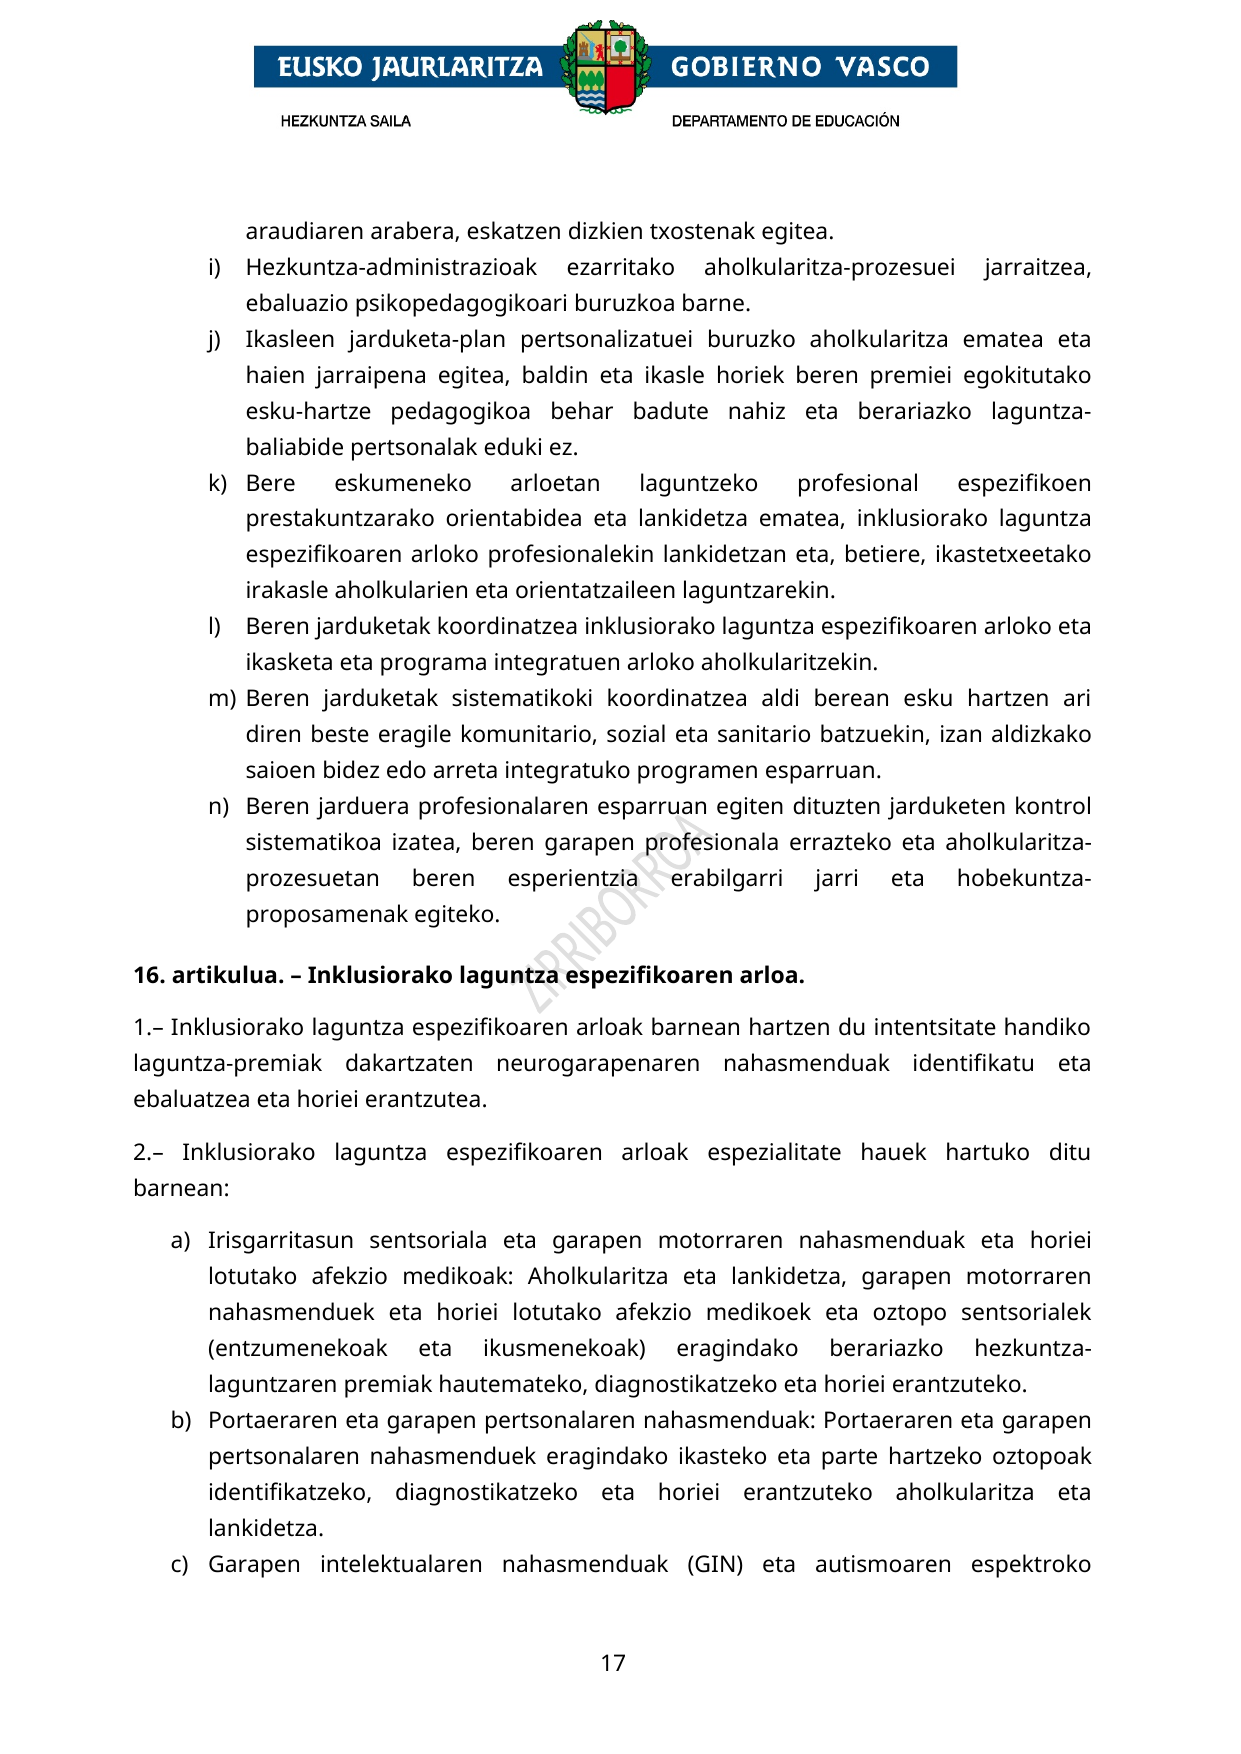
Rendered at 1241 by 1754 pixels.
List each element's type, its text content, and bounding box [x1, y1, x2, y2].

list Bere eskumeneko arloetan laguntzeko profesional espezifikoen prestakuntzarako orientabidea eta lankidetza ematea, inklusiorako laguntza espezifikoaren arloko profesionalekin lankidetzan eta, betiere, ikastetxeetako irakasle aholkularien eta orientatzaileen laguntzarekin. [208, 466, 1093, 606]
picture [249, 20, 962, 177]
text 1.– Inklusiorako laguntza espezifikoaren arloak barnean hartzen du intentsitate handiko laguntza-premiak dakartzaten neurogarapenaren nahasmenduak identifikatu eta ebaluatzea eta horiei erantzutea. [133, 1011, 1093, 1114]
list Beren jarduketak sistematikoki koordinatzea aldi berean esku hartzen ari diren beste eragile komunitario, sozial eta sanitario batzuekin, izan aldizkako saioen bidez edo arreta integratuko programen esparruan. [208, 682, 1093, 785]
list Beren jarduera profesionalaren esparruan egiten dituzten jarduketen kontrol sistematikoa izatea, beren garapen profesionala errazteko eta aholkularitza-prozesuetan beren esperientzia erabilgarri jarri eta hobekuntza-proposamenak egiteko. [208, 790, 1093, 929]
text 2.– Inklusiorako laguntza espezifikoaren arloak espezialitate hauek hartuko ditu barnean: [133, 1136, 1093, 1203]
list Hezkuntza-administrazioak ezarritako aholkularitza-prozesuei jarraitzea, ebaluazio psikopedagogikoari buruzkoa barne. [208, 251, 1093, 318]
text 16. artikulua. – Inklusiorako laguntza espezifikoaren arloa. [133, 959, 1093, 990]
list Irisgarritasun sentsoriala eta garapen motorraren nahasmenduak eta horiei lotutako afekzio medikoak: Aholkularitza eta lankidetza, garapen motorraren nahasmenduek eta horiei lotutako afekzio medikoek eta oztopo sentsorialek (entzumenekoak eta ikusmenekoak) eragindako berariazko hezkuntza-laguntzaren premiak hautemateko, diagnostikatzeko eta horiei erantzuteko. [170, 1224, 1093, 1399]
list Portaeraren eta garapen pertsonalaren nahasmenduak: Portaeraren eta garapen pertsonalaren nahasmenduek eragindako ikasteko eta parte hartzeko oztopoak identifikatzeko, diagnostikatzeko eta horiei erantzuteko aholkularitza eta lankidetza. [170, 1404, 1093, 1543]
list Beren jarduketak koordinatzea inklusiorako laguntza espezifikoaren arloko eta ikasketa eta programa integratuen arloko aholkularitzekin. [208, 610, 1093, 677]
list Ikasleen jarduketa-plan pertsonalizatuei buruzko aholkularitza ematea eta haien jarraipena egitea, baldin eta ikasle horiek beren premiei egokitutako esku-hartze pedagogikoa behar badute nahiz eta berariazko laguntza-baliabide pertsonalak eduki ez. [208, 323, 1093, 462]
